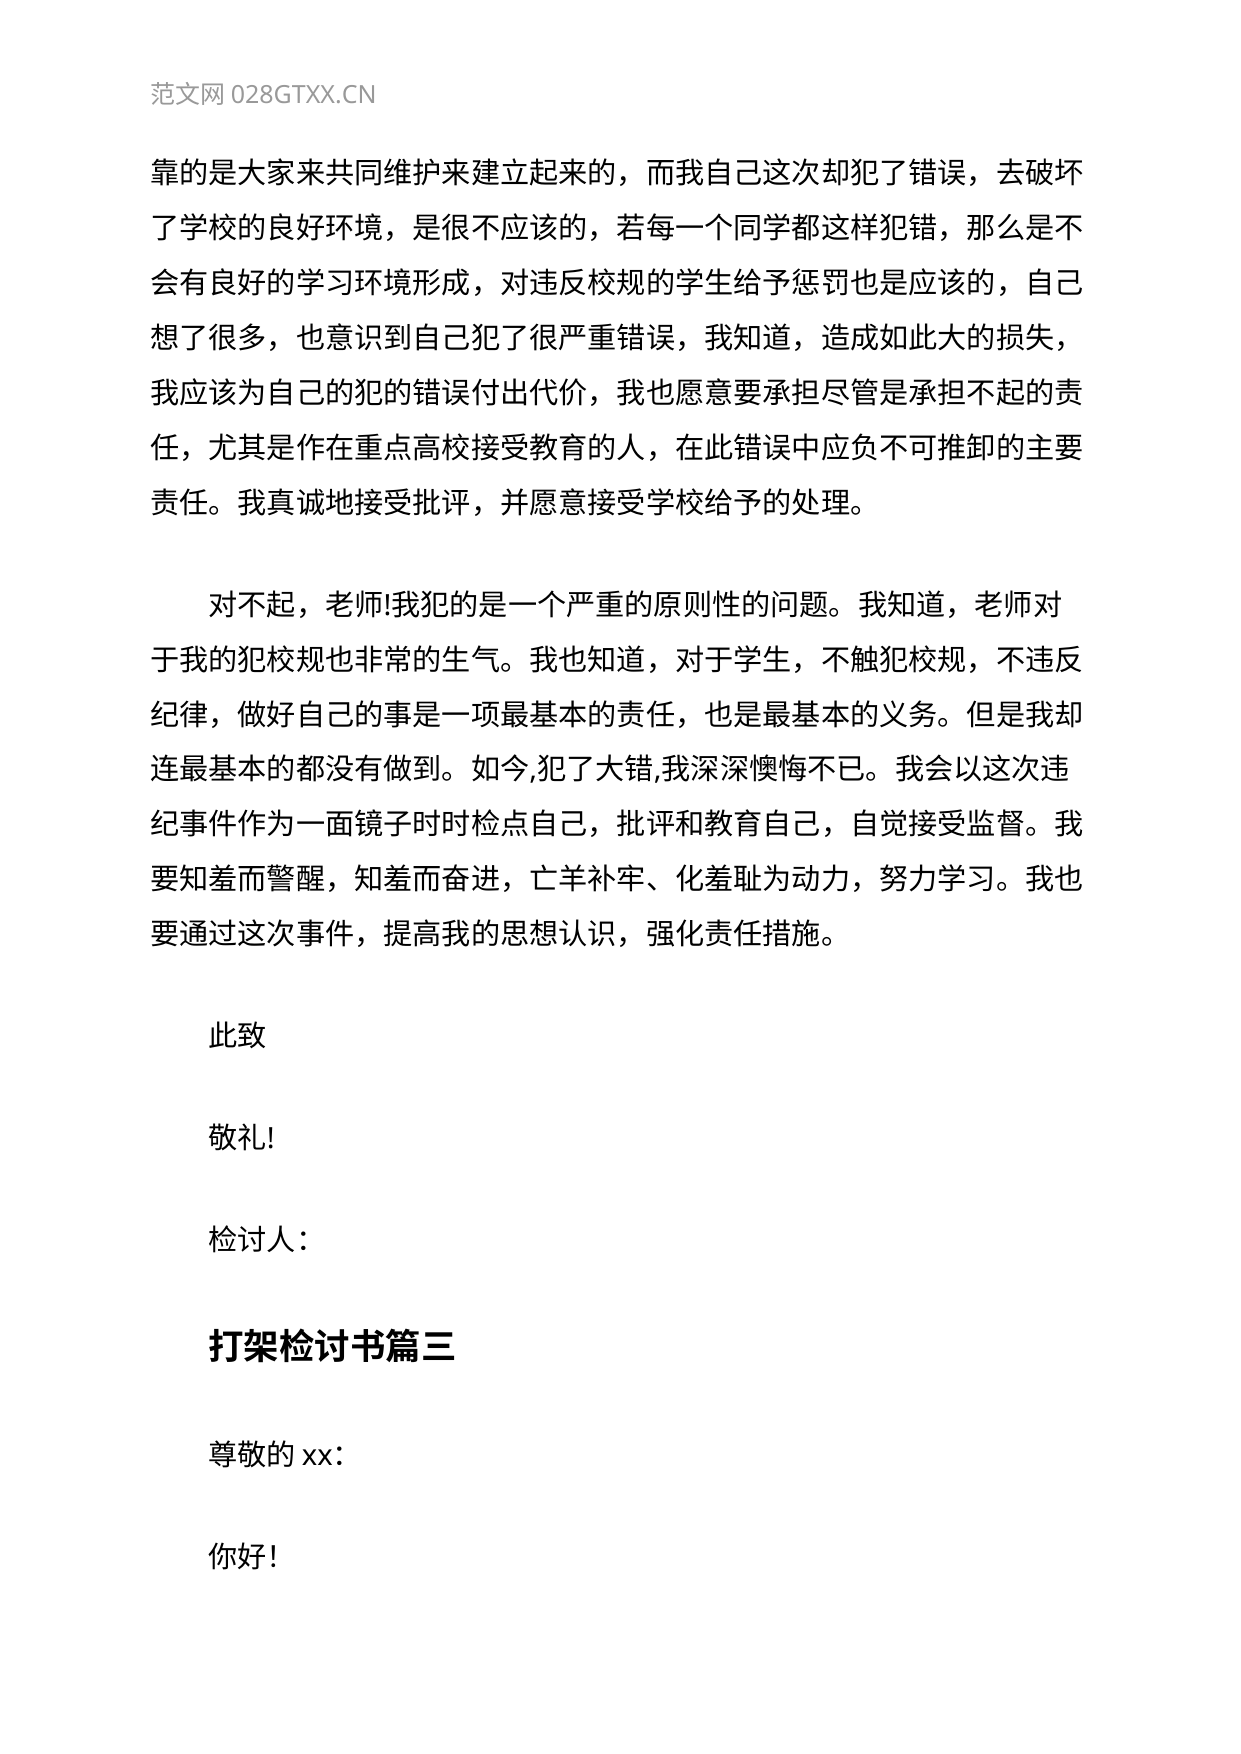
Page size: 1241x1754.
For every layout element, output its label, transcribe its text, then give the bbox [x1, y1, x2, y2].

text 你好！ [150, 1533, 1090, 1576]
text 打架检讨书篇三 [150, 1318, 1090, 1369]
text 尊敬的xx： [150, 1431, 1090, 1474]
text 此致 [150, 1012, 1090, 1055]
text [150, 150, 1090, 522]
text 检讨人： [150, 1216, 1090, 1258]
text 对不起，老师!我犯的是一个严重的原则性的问题。我知道，老师对于我的犯校规也非常的生气。我也知道，对于学生，不触犯校规，不违反纪律，做好自己的事是一项最基本的责任，也是最基本的义务。但是我却连最基本的都没有做到。如今,犯了大错,我深深懊悔不已。我会以这次违纪事件作为一面镜子时时检点自己，批评和教育自己，自觉接受监督。我要知羞而警醒，知羞而奋进，亡羊补牢、化羞耻为动力，努力学习。我也要通过这次事件，提高我的思想认识，强化责任措施。 [150, 581, 1090, 953]
text 敬礼! [150, 1114, 1090, 1157]
